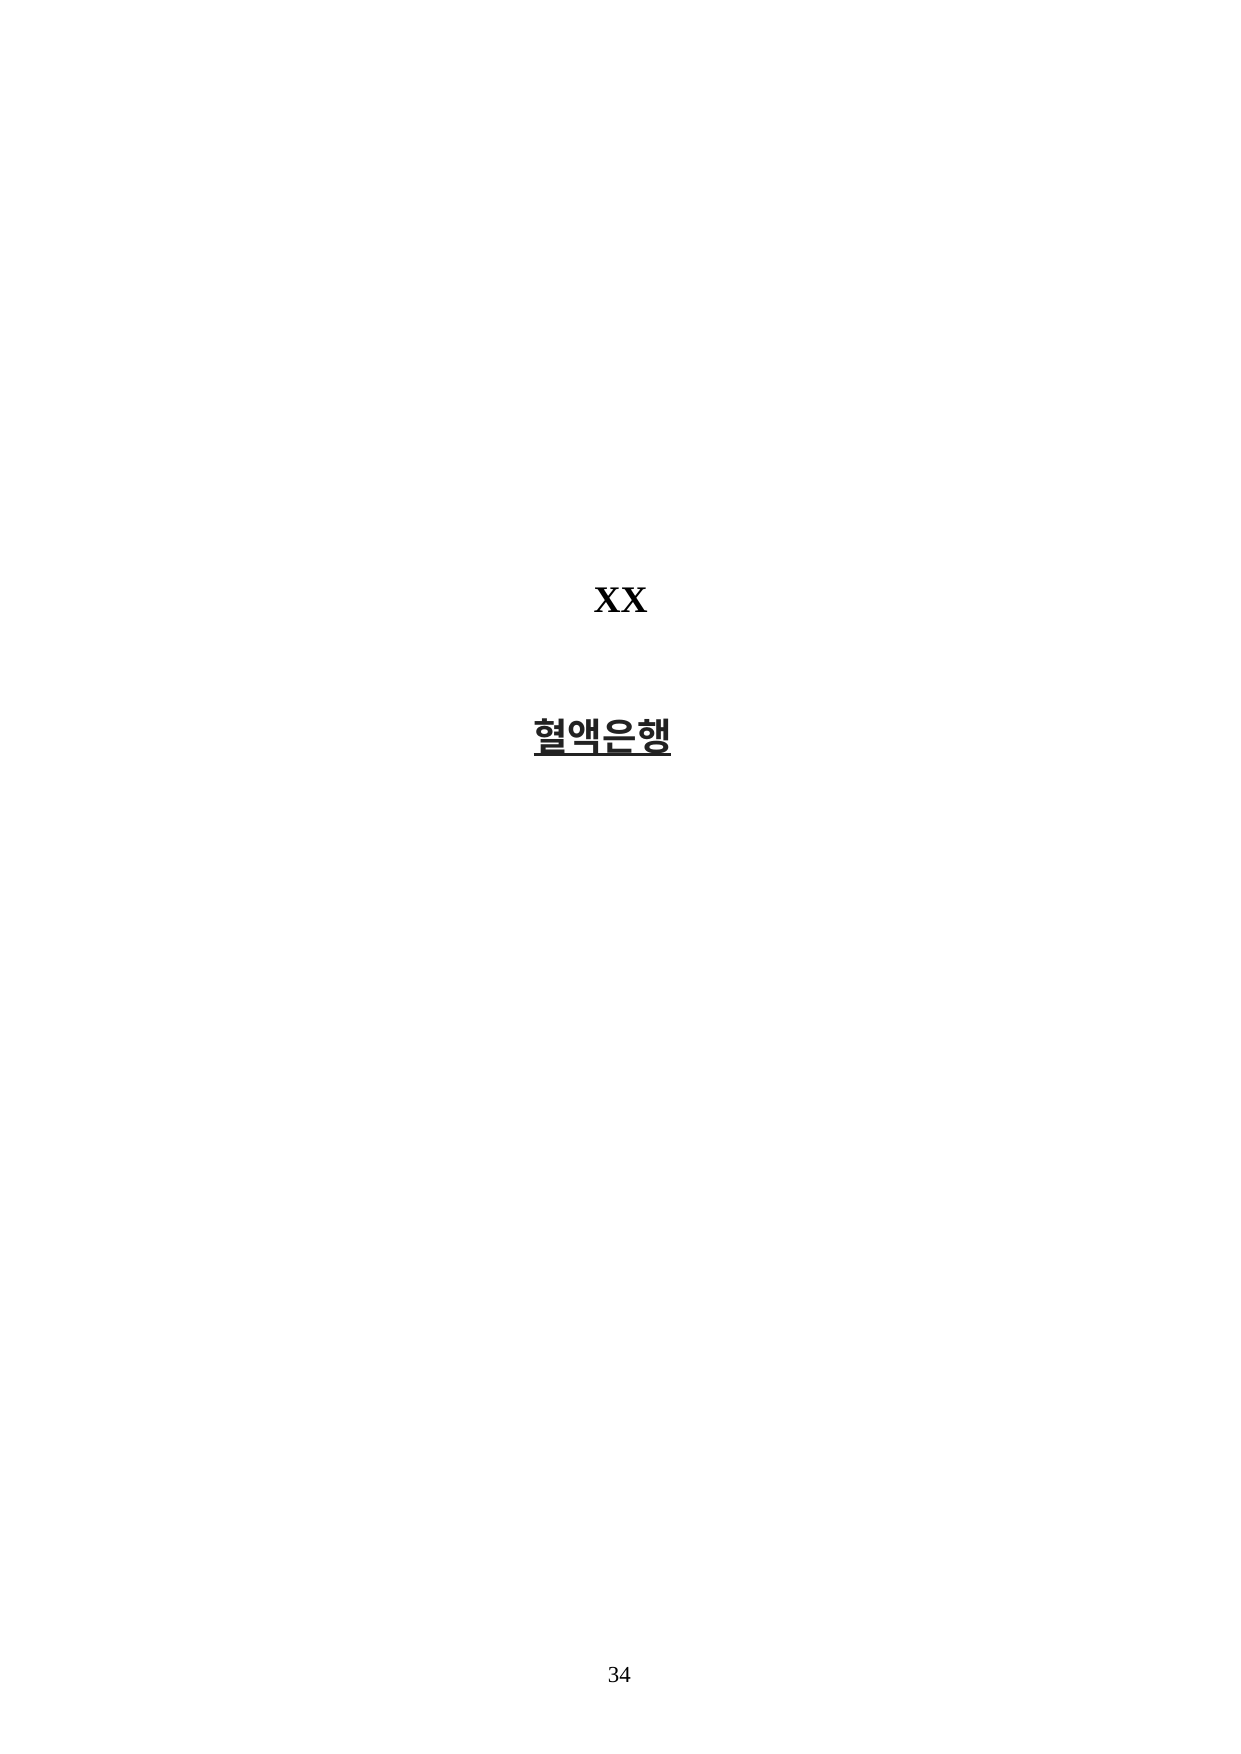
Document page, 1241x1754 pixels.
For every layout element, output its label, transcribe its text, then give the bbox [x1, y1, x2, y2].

text 혈액은행 [64, 707, 1176, 761]
subtitle XX [381, 577, 859, 620]
